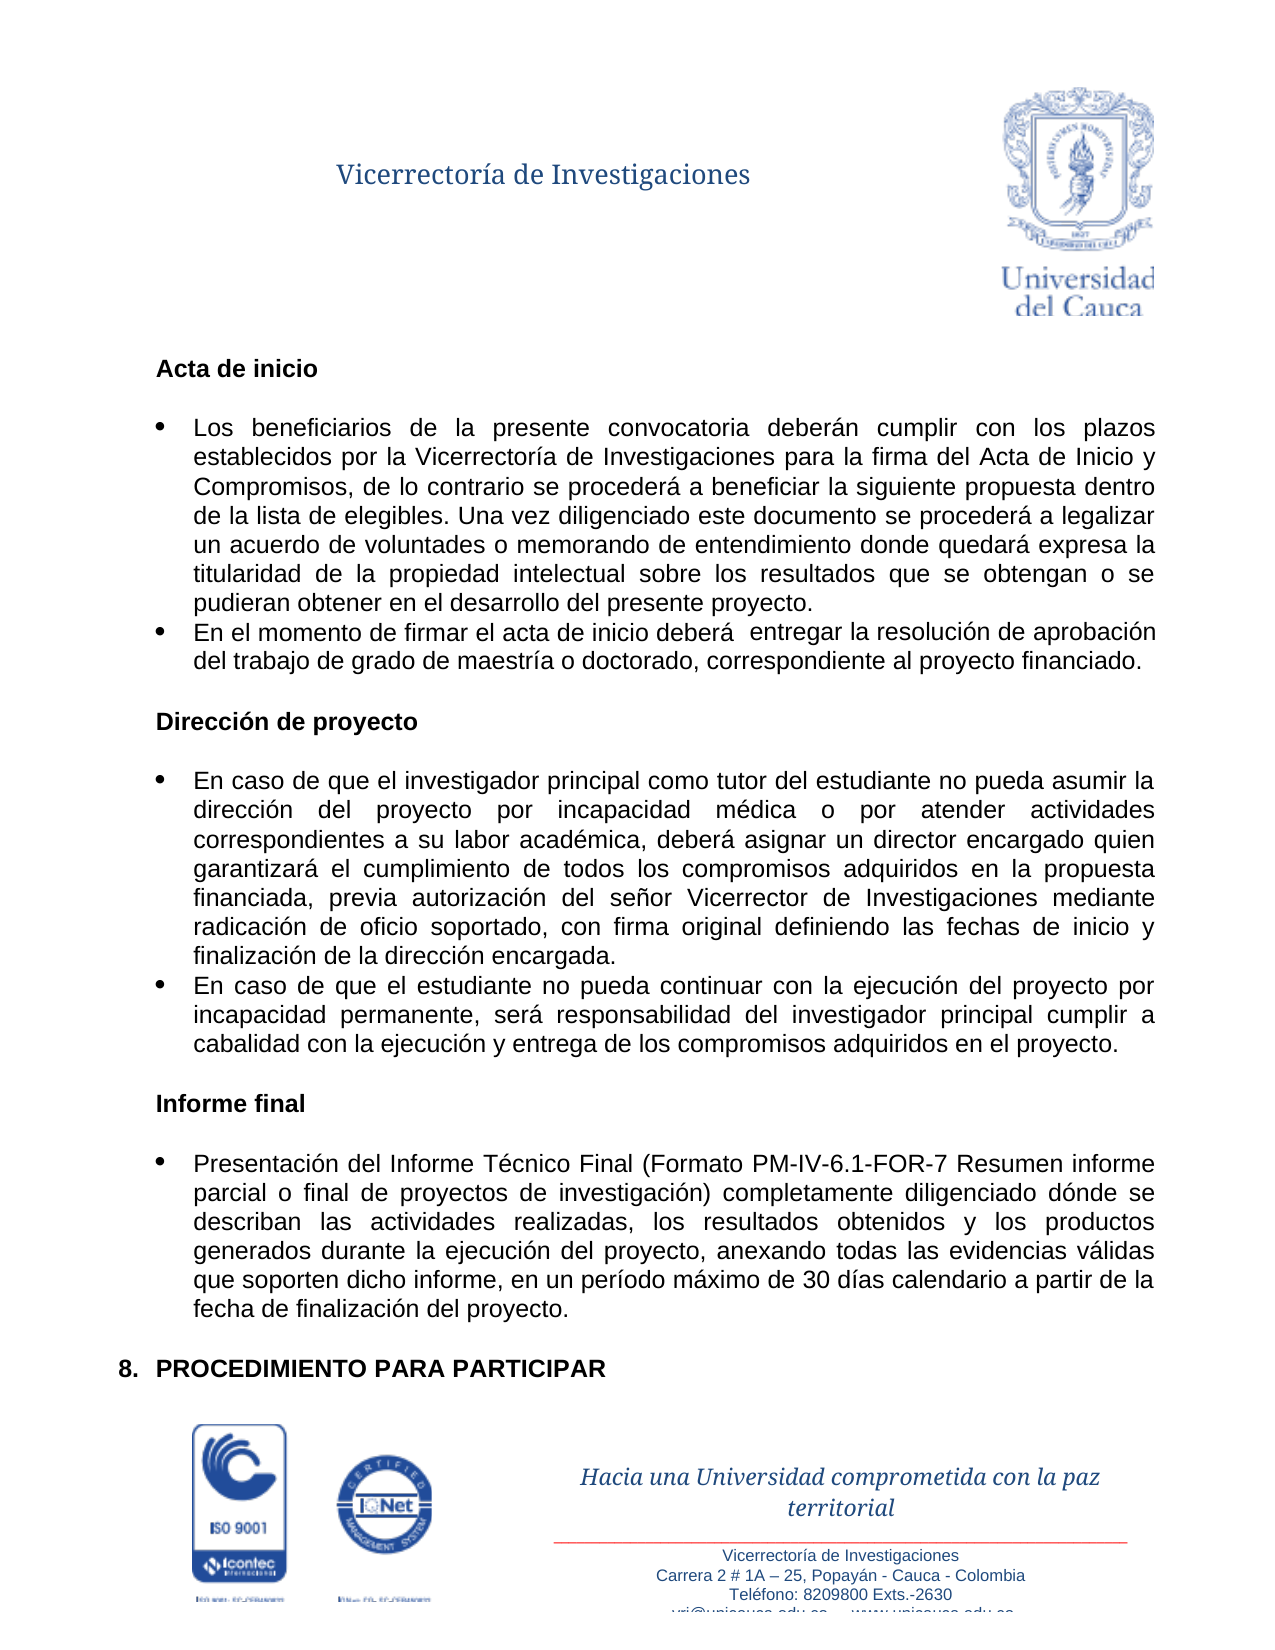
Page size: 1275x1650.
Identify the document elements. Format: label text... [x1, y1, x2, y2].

text Acta de inicio [156, 352, 1157, 382]
text Dirección de proyecto [156, 706, 1157, 735]
list En caso de que el investigador principal como tutor del estudiante no pueda asumir la dirección del proyecto por incapacidad médica o por atender actividades correspondientes a su labor académica, deberá asignar un director encargado quien garantizará el cumplimiento de todos los compromisos adquiridos en la propuesta financiada, previa autorización del señor Vicerrector de Investigaciones mediante radicación de oficio soportado, con firma original definiendo las fechas de inicio y finalización de la dirección encargada. [156, 765, 1157, 969]
list PROCEDIMIENTO PARA PARTICIPAR [118, 1356, 1157, 1381]
list En el momento de firmar el acta de inicio deberá entregar la resolución de aprobación del trabajo de grado de maestría o doctorado, correspondiente al proyecto financiado. [156, 617, 1157, 675]
text Informe final [156, 1088, 1157, 1117]
list Los beneficiarios de la presente convocatoria deberán cumplir con los plazos establecidos por la Vicerrectoría de Investigaciones para la firma del Acta de Inicio y Compromisos, de lo contrario se procederá a beneficiar la siguiente propuesta dentro de la lista de elegibles. Una vez diligenciado este documento se procederá a legalizar un acuerdo de voluntades o memorando de entendimiento donde quedará expresa la titularidad de la propiedad intelectual sobre los resultados que se obtengan o se pudieran obtener en el desarrollo del presente proyecto. [156, 412, 1157, 616]
list Presentación del Informe Técnico Final (Formato PM-IV-6.1-FOR-7 Resumen informe parcial o final de proyectos de investigación) completamente diligenciado dónde se describan las actividades realizadas, los resultados obtenidos y los productos generados durante la ejecución del proyecto, anexando todas las evidencias válidas que soporten dicho informe, en un período máximo de 30 días calendario a partir de la fecha de finalización del proyecto. [156, 1147, 1157, 1322]
list En caso de que el estudiante no pueda continuar con la ejecución del proyecto por incapacidad permanente, será responsabilidad del investigador principal cumplir a cabalidad con la ejecución y entrega de los compromisos adquiridos en el proyecto. [156, 970, 1157, 1057]
